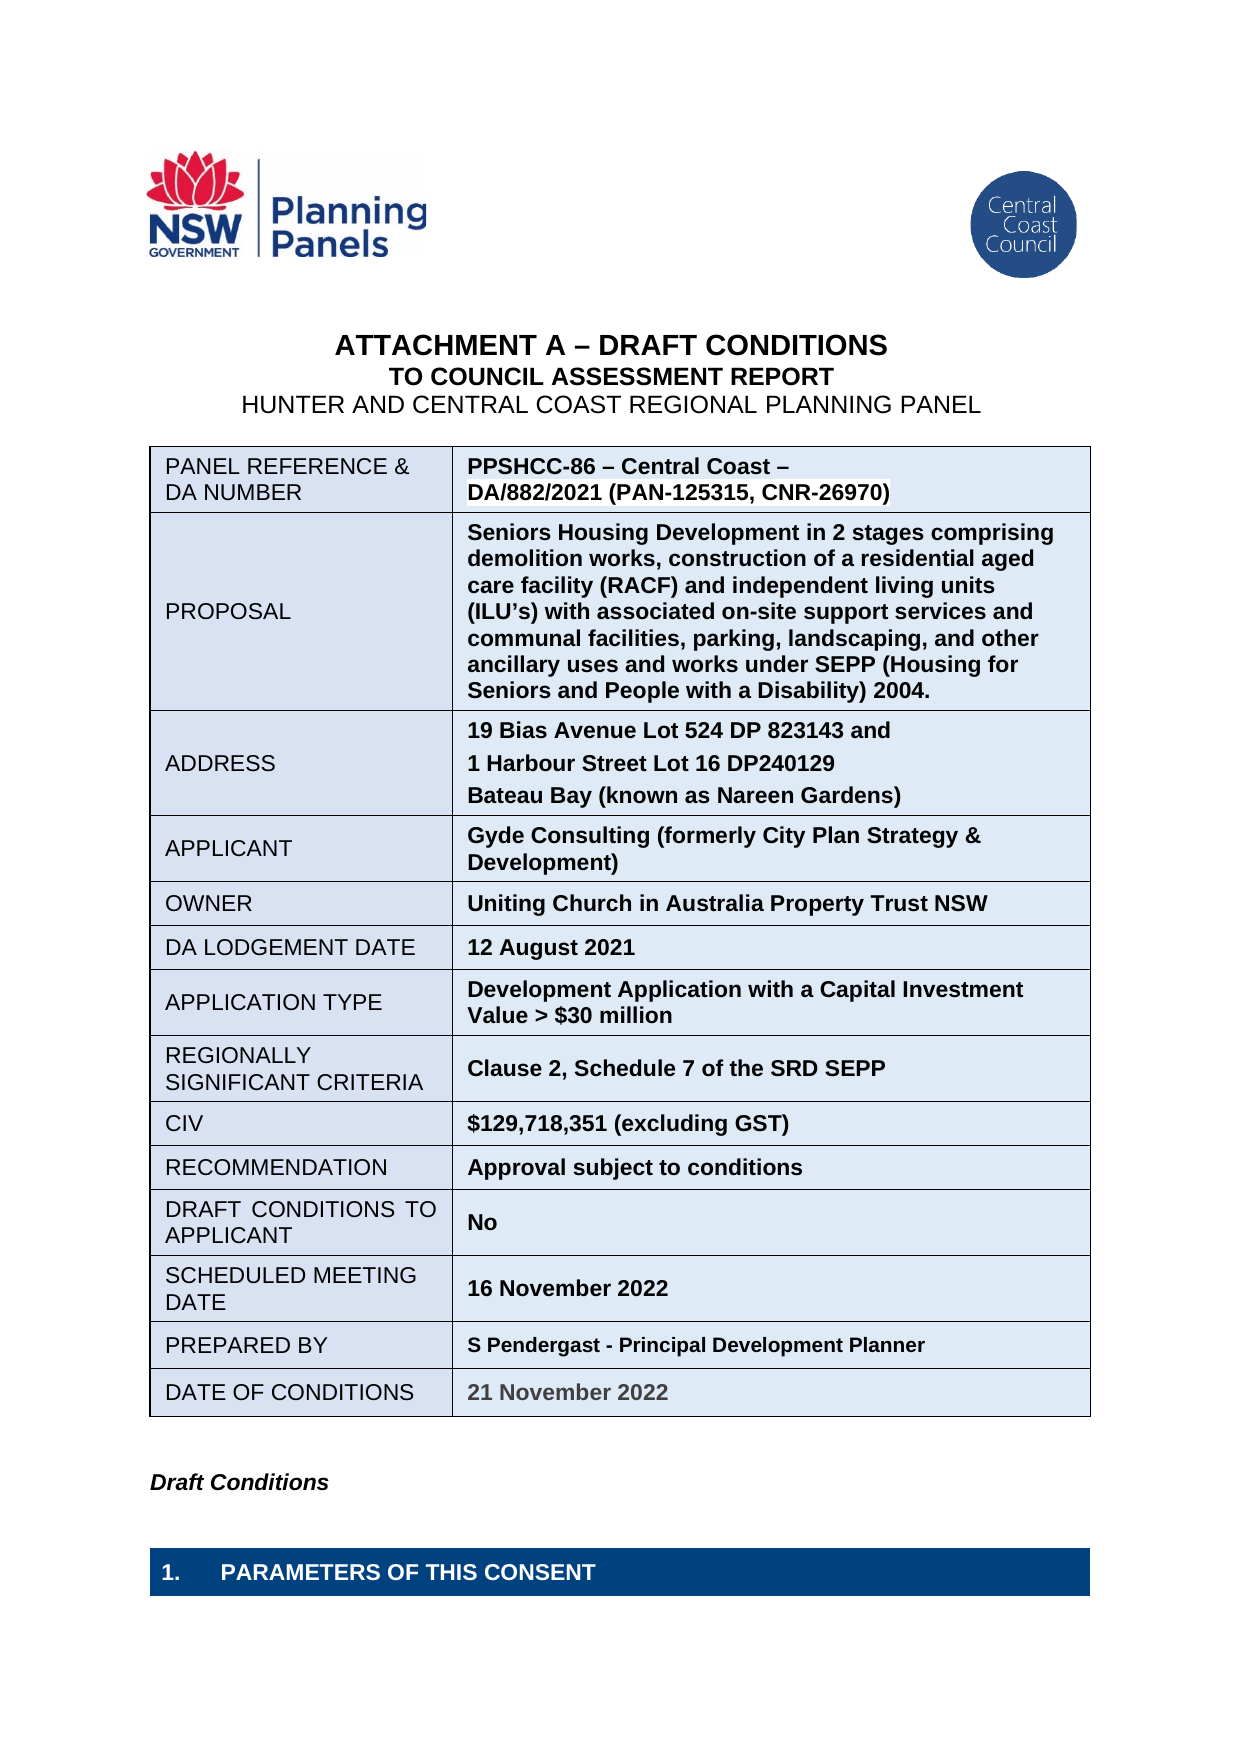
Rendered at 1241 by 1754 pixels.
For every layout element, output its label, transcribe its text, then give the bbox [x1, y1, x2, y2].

table_cell PROPOSAL [151, 513, 452, 710]
table_cell [453, 1256, 1090, 1321]
picture [146, 150, 427, 257]
table_header 1. PARAMETERS OF THIS CONSENT [150, 1548, 1090, 1596]
table_header PPSHCC-86 – Central Coast – DA/882/2021 (PAN-125315, CNR-26970) [453, 447, 1090, 512]
table_cell DA LODGEMENT DATE [151, 926, 452, 969]
table_cell 19 Bias Avenue Lot 524 DP 823143 and 1 Harbour Street Lot 16 DP240129 Bateau Bay (known as Nareen Gardens) [453, 711, 1090, 815]
table_cell 12 August 2021 [453, 926, 1090, 969]
table_header [135, 150, 470, 307]
table_cell [453, 1369, 1090, 1416]
table_header [470, 150, 1090, 307]
table_cell RECOMMENDATION [151, 1146, 452, 1189]
table_cell APPLICATION TYPE [151, 970, 452, 1035]
picture [970, 171, 1077, 278]
table_cell Development Application with a Capital Investment Value > $30 million [453, 970, 1090, 1035]
table_cell Approval subject to conditions [453, 1146, 1090, 1189]
table_cell S Pendergast - Principal Development Planner [453, 1322, 1090, 1368]
table_cell Seniors Housing Development in 2 stages comprising demolition works, construction of a residential aged care facility (RACF) and independent living units (ILU’s) with associated on-site support services and communal facilities, parking, landscaping, and other ancillary uses and works under SEPP (Housing for Seniors and People with a Disability) 2004. [453, 513, 1090, 710]
table_cell Gyde Consulting (formerly City Plan Strategy & Development) [453, 816, 1090, 881]
table_cell Clause 2, Schedule 7 of the SRD SEPP [453, 1036, 1090, 1101]
table_cell CIV [151, 1102, 452, 1145]
table_cell DRAFT CONDITIONS TO APPLICANT [151, 1190, 452, 1255]
table_cell PREPARED BY [151, 1322, 452, 1368]
table_cell APPLICANT [151, 816, 452, 881]
text Draft Conditions [150, 1469, 1090, 1496]
table_cell DATE OF CONDITIONS [151, 1369, 452, 1416]
table_cell OWNER [151, 882, 452, 925]
table_cell ADDRESS [151, 711, 452, 815]
table_cell $129,718,351 (excluding GST) [453, 1102, 1090, 1145]
table_cell Uniting Church in Australia Property Trust NSW [453, 882, 1090, 925]
table_cell SCHEDULED MEETING DATE [151, 1256, 452, 1321]
table_cell ATTACHMENT A – DRAFT CONDITIONS TO COUNCIL ASSESSMENT REPORT PLANNING PANEL [135, 307, 1090, 419]
table_cell No [453, 1190, 1090, 1255]
table_cell REGIONALLY SIGNIFICANT CRITERIA [151, 1036, 452, 1101]
table_header PANEL REFERENCE & DA NUMBER [151, 447, 452, 512]
